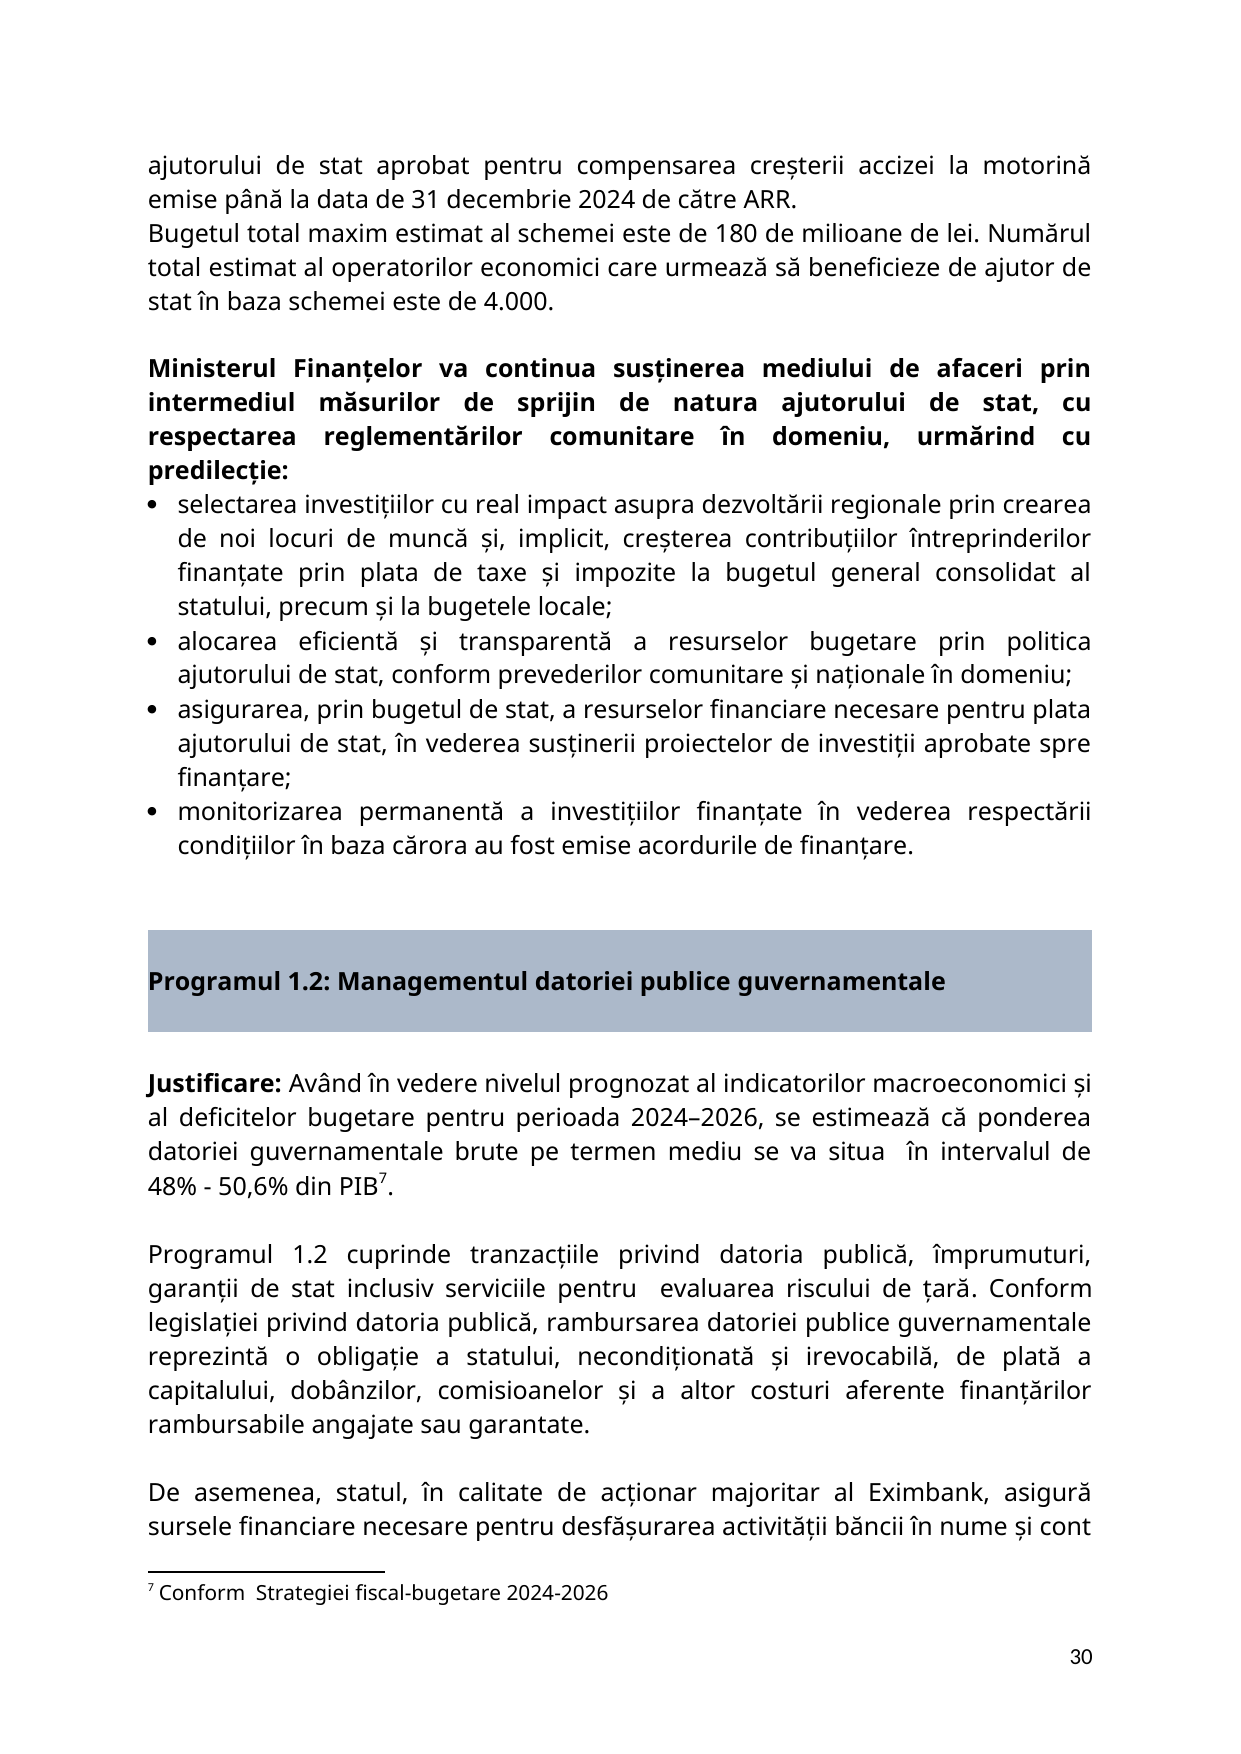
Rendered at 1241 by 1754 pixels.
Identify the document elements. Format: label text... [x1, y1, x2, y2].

list asigurarea, prin bugetul de stat, a resurselor financiare necesare pentru plata ajutorului de stat, în vederea susținerii proiectelor de investiții aprobate spre finanțare; [148, 691, 1092, 793]
list alocarea eficientă și transparentă a resurselor bugetare prin politica ajutorului de stat, conform prevederilor comunitare și naționale în domeniu; [148, 623, 1092, 691]
text Bugetul total maxim estimat al schemei este de 180 de milioane de lei. Numărul total estimat al operatorilor economici care urmează să beneficieze de ajutor de stat în baza schemei este de 4.000. [148, 216, 1092, 318]
list selectarea investițiilor cu real impact asupra dezvoltării regionale prin crearea de noi locuri de muncă și, implicit, creșterea contribuțiilor întreprinderilor finanțate prin plata de taxe și impozite la bugetul general consolidat al statului, precum și la bugetele locale; [148, 487, 1092, 623]
list monitorizarea permanentă a investițiilor finanțate în vederea respectării condițiilor în baza cărora au fost emise acordurile de finanțare. [148, 793, 1092, 862]
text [148, 148, 1092, 216]
text Justificare: Având în vedere nivelul prognozat al indicatorilor macroeconomici și al deficitelor bugetare pentru perioada 2024–2026, se estimează că ponderea datoriei guvernamentale brute pe termen mediu se va situa în intervalul de 48% - 50,6% din PIB. [148, 1066, 1092, 1202]
text Ministerul Finanțelor va continua susținerea mediului de afaceri prin intermediul măsurilor de sprijin de natura ajutorului de stat, cu respectarea reglementărilor comunitare în domeniu, urmărind cu predilecție: [148, 351, 1092, 487]
text Programul 1.2: Managementul datoriei publice guvernamentale [148, 964, 1092, 998]
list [148, 1475, 1092, 1543]
list Programul 1.2 cuprinde tranzacțiile privind datoria publică, împrumuturi, garanții de stat inclusiv serviciile pentru evaluarea riscului de țară. Conform legislației privind datoria publică, rambursarea datoriei publice guvernamentale reprezintă o obligație a statului, necondiționată și irevocabilă, de plată a capitalului, dobânzilor, comisioanelor și a altor costuri aferente finanțărilor rambursabile angajate sau garantate. [148, 1236, 1092, 1441]
